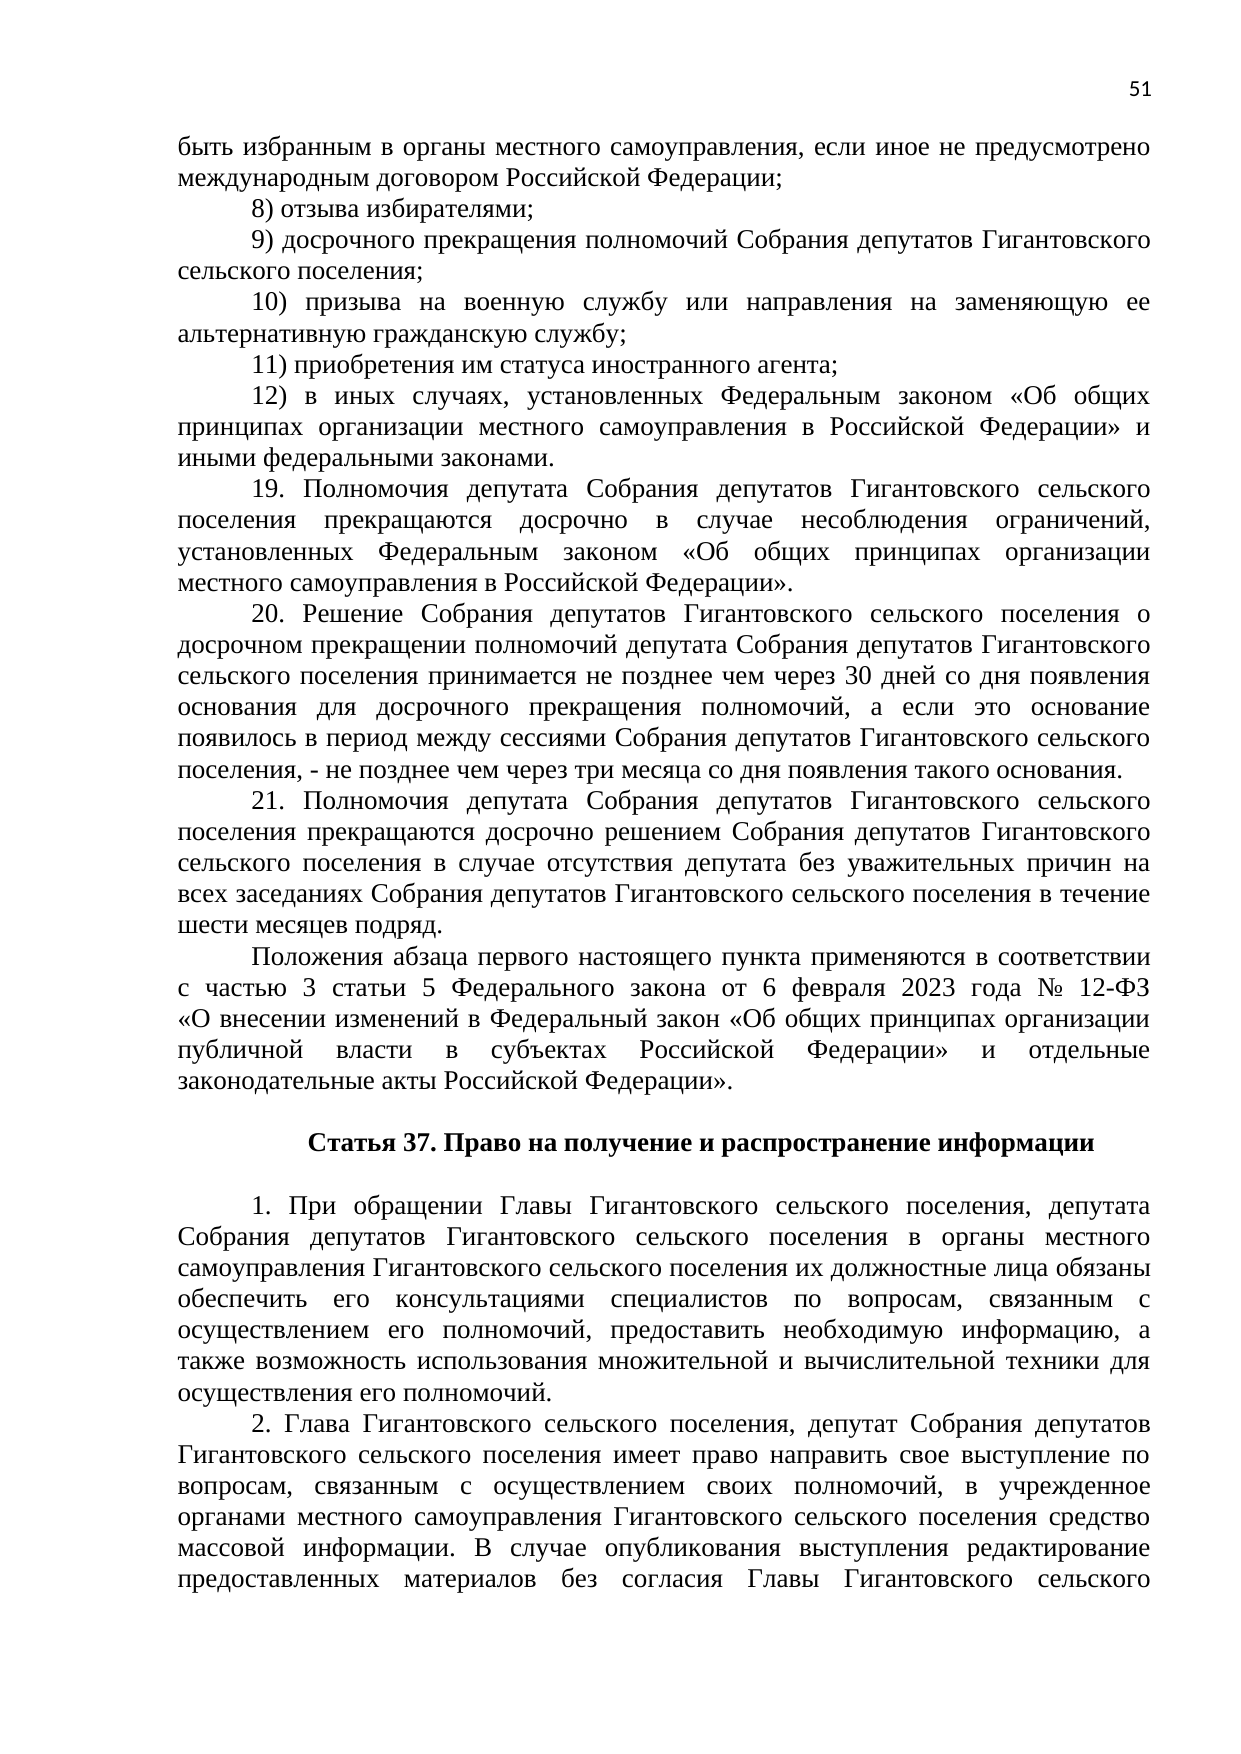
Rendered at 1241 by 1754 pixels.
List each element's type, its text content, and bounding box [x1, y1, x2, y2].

text 8) отзыва избирателями; [177, 192, 1152, 223]
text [177, 1407, 1152, 1594]
text 12) в иных случаях, установленных Федеральным законом «Об общих принципах организации местного самоуправления в Российской Федерации» и иными федеральными законами. [177, 379, 1152, 472]
text 20. Решение Собрания депутатов Гигантовского сельского поселения о досрочном прекращении полномочий депутата Собрания депутатов Гигантовского сельского поселения принимается не позднее чем через 30 дней со дня появления основания для досрочного прекращения полномочий, а если это основание появилось в период между сессиями Собрания депутатов Гигантовского сельского поселения, - не позднее чем через три месяца со дня появления такого основания. [177, 597, 1152, 784]
text Статья 37. Право на получение и распространение информации [177, 1126, 1152, 1158]
text Положения абзаца первого настоящего пункта применяются в соответствии с частью 3 статьи 5 Федерального закона от 6 февраля 2023 года № 12-ФЗ «О внесении изменений в Федеральный закон «Об общих принципах организации публичной власти в субъектах Российской Федерации» и отдельные законодательные акты Российской Федерации». [177, 939, 1152, 1095]
text 11) приобретения им статуса иностранного агента; [177, 348, 1152, 379]
text 10) призыва на военную службу или направления на заменяющую ее альтернативную гражданскую службу; [177, 286, 1152, 348]
text 9) досрочного прекращения полномочий Собрания депутатов Гигантовского сельского поселения; [177, 223, 1152, 286]
text 19. Полномочия депутата Собрания депутатов Гигантовского сельского поселения прекращаются досрочно в случае несоблюдения ограничений, установленных Федеральным законом «Об общих принципах организации местного самоуправления в Российской Федерации». [177, 472, 1152, 597]
text 1. При обращении Главы Гигантовского сельского поселения, депутата Собрания депутатов Гигантовского сельского поселения в органы местного самоуправления Гигантовского сельского поселения их должностные лица обязаны обеспечить его консультациями специалистов по вопросам, связанным с осуществлением его полномочий, предоставить необходимую информацию, а также возможность использования множительной и вычислительной техники для осуществления его полномочий. [177, 1189, 1152, 1407]
text 21. Полномочия депутата Собрания депутатов Гигантовского сельского поселения прекращаются досрочно решением Собрания депутатов Гигантовского сельского поселения в случае отсутствия депутата без уважительных причин на всех заседаниях Собрания депутатов Гигантовского сельского поселения в течение шести месяцев подряд. [177, 784, 1152, 939]
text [177, 130, 1152, 192]
